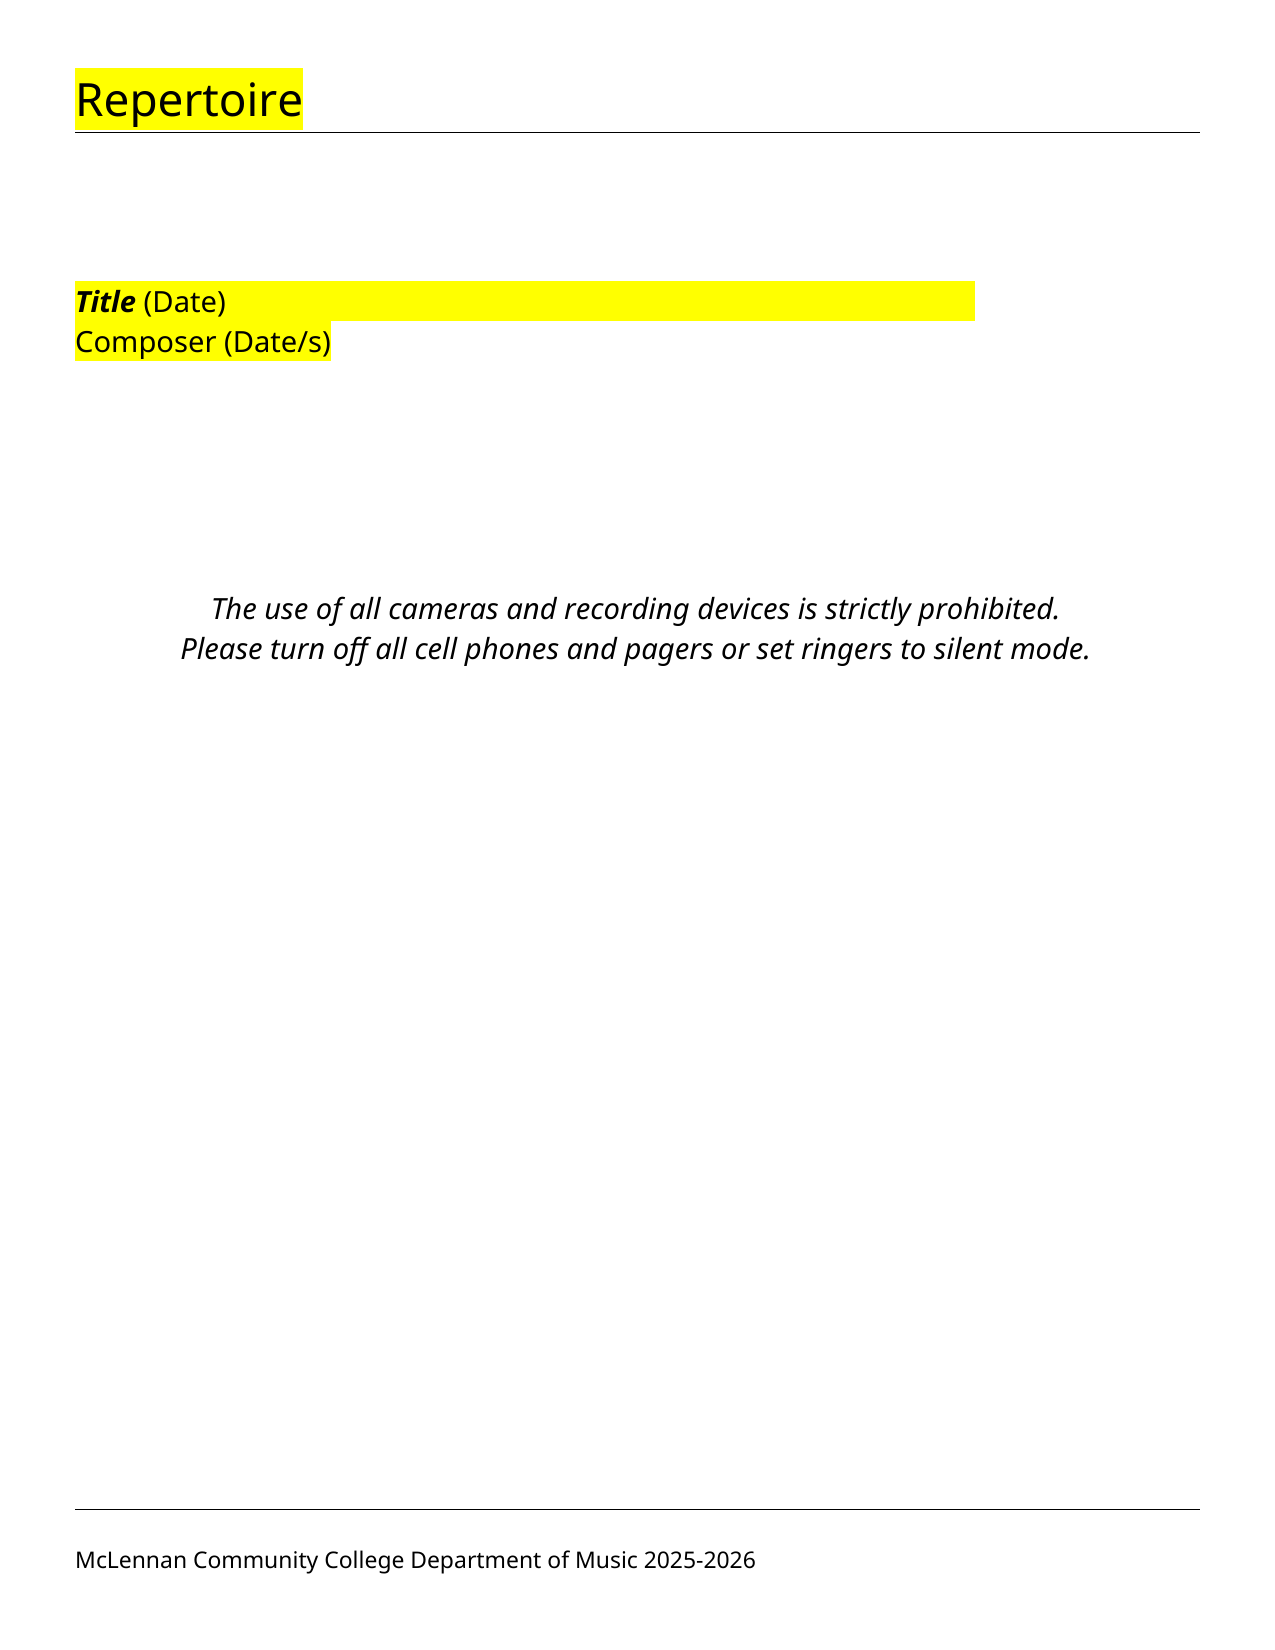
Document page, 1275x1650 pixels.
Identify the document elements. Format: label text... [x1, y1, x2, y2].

text Please turn off all cell phones and pagers or set ringers to silent mode. [75, 628, 1200, 668]
text The use of all cameras and recording devices is strictly prohibited. [75, 588, 1200, 628]
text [331, 281, 1200, 361]
